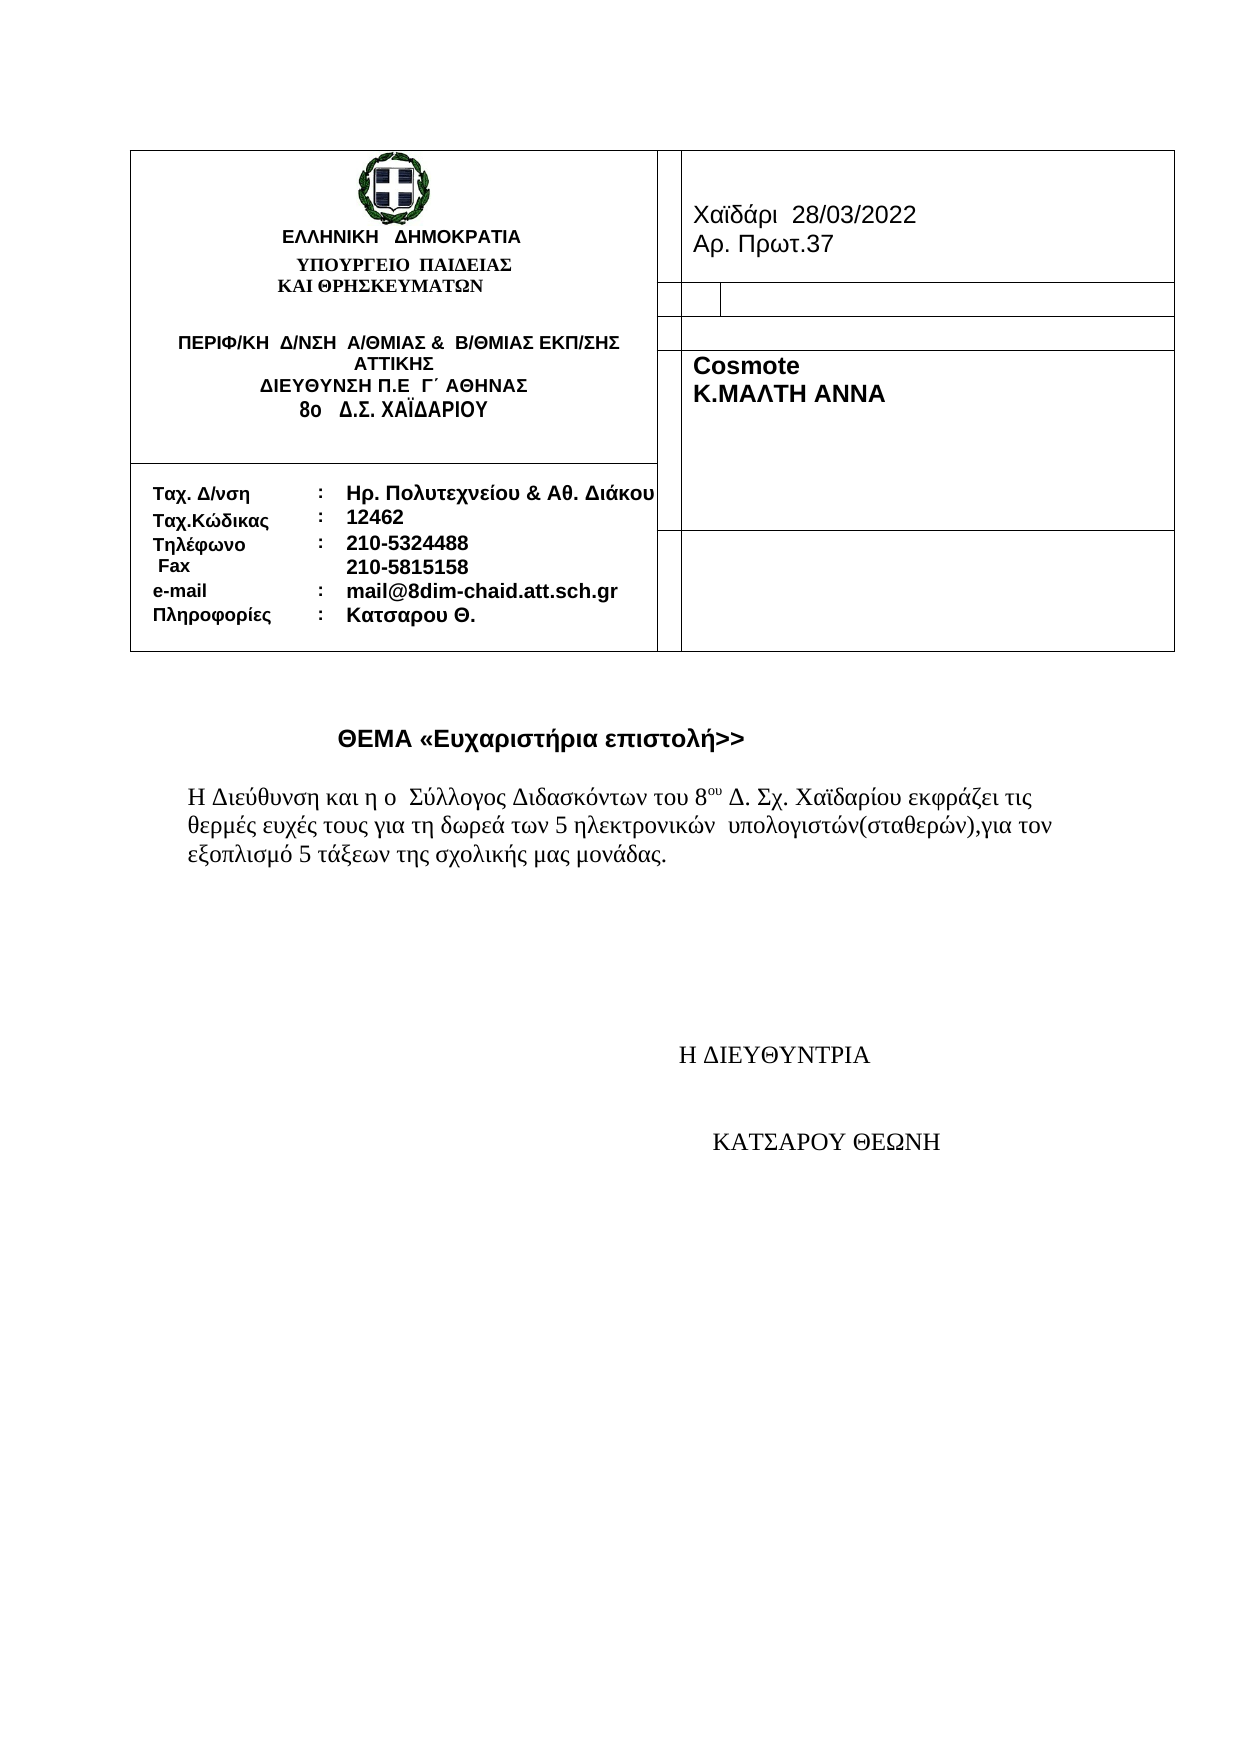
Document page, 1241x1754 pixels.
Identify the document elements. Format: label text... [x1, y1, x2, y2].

text ΚΑΤΣΑΡΟΥ ΘΕΩΝΗ [187, 1127, 1053, 1156]
text Η ΔΙΕΥΘΥΝΤΡΙΑ [187, 1041, 1053, 1069]
table_cell [721, 283, 1174, 316]
table_header [658, 151, 681, 282]
table_cell Cosmote Κ.ΜΑΛΤΗ ΑΝΝΑ [682, 351, 1174, 529]
table_header ΕΛΛΗΝΙΚΗ ΔΗΜΟΚΡΑΤΙΑ ΠΕΡΙΦ/ΚΗ Δ/ΝΣΗ Α/ΘΜΙΑΣ & Β/ΘΜΙΑΣ ΕΚΠ/ΣΗΣ ΑΤΤΙΚΗΣ ΔΙΕΥΘΥΝΣΗ Π.Ε Γ΄ ΑΘΗΝΑΣ 8ο Δ.Σ. ΧΑΪΔΑΡΙΟΥ [131, 151, 657, 463]
table_cell [658, 351, 681, 529]
table_cell [131, 464, 657, 651]
table_header Χαϊδάρι 28/03/2022 Αρ. Πρωτ.37 [682, 151, 1174, 282]
table_cell [682, 283, 720, 316]
table_cell [658, 531, 681, 651]
picture [356, 151, 432, 226]
table_cell [658, 283, 681, 316]
text ΘΕΜΑ «Ευχαριστήρια επιστολή>> [337, 724, 1053, 753]
table_cell [682, 317, 1174, 349]
table_cell [658, 317, 681, 349]
table_cell [682, 531, 1174, 651]
text Η Διεύθυνση και η ο Σύλλογος Διδασκόντων του 8ου Δ. Σχ. Χαϊδαρίου εκφράζει τις θερμές ευχές τους για τη δωρεά των 5 ηλεκτρονικών υπολογιστών(σταθερών),για τον εξοπλισμό 5 τάξεων της σχολικής μας μονάδας. [187, 782, 1053, 868]
